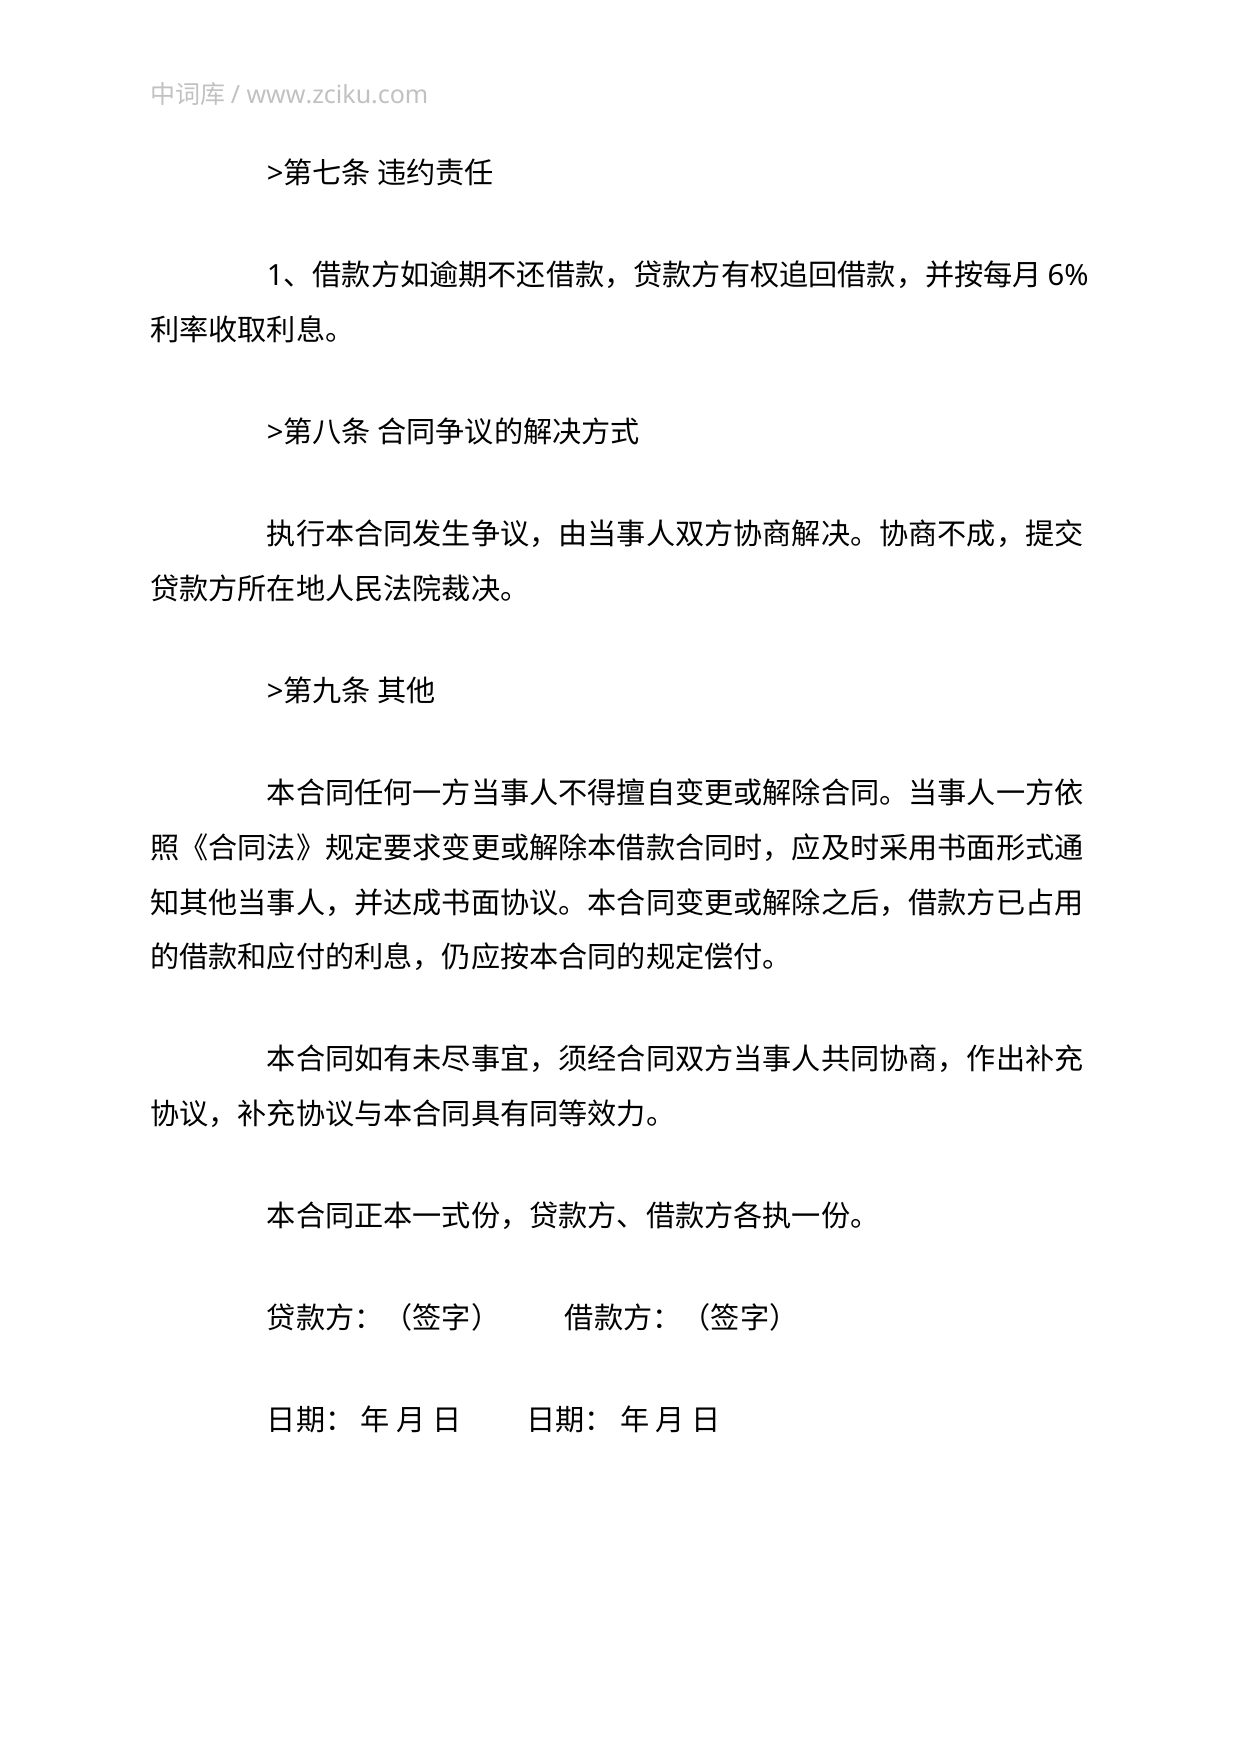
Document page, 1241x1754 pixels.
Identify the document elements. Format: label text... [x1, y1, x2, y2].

text >第七条 违约责任 [150, 150, 1090, 192]
text 执行本合同发生争议，由当事人双方协商解决。协商不成，提交贷款方所在地人民法院裁决。 [150, 511, 1090, 608]
text 本合同如有未尽事宜，须经合同双方当事人共同协商，作出补充协议，补充协议与本合同具有同等效力。 [150, 1036, 1090, 1133]
text >第九条 其他 [150, 667, 1090, 710]
text 1、借款方如逾期不还借款，贷款方有权追回借款，并按每月6%利率收取利息。 [150, 252, 1090, 349]
text 本合同任何一方当事人不得擅自变更或解除合同。当事人一方依照《合同法》规定要求变更或解除本借款合同时，应及时采用书面形式通知其他当事人，并达成书面协议。本合同变更或解除之后，借款方已占用的借款和应付的利息，仍应按本合同的规定偿付。 [150, 769, 1090, 976]
text 本合同正本一式份，贷款方、借款方各执一份。 [150, 1192, 1090, 1235]
text >第八条 合同争议的解决方式 [150, 409, 1090, 451]
text 日期： 年 月 日 日期： 年 月 日 [150, 1396, 1090, 1438]
text 贷款方：（签字） 借款方：（签字） [150, 1294, 1090, 1337]
